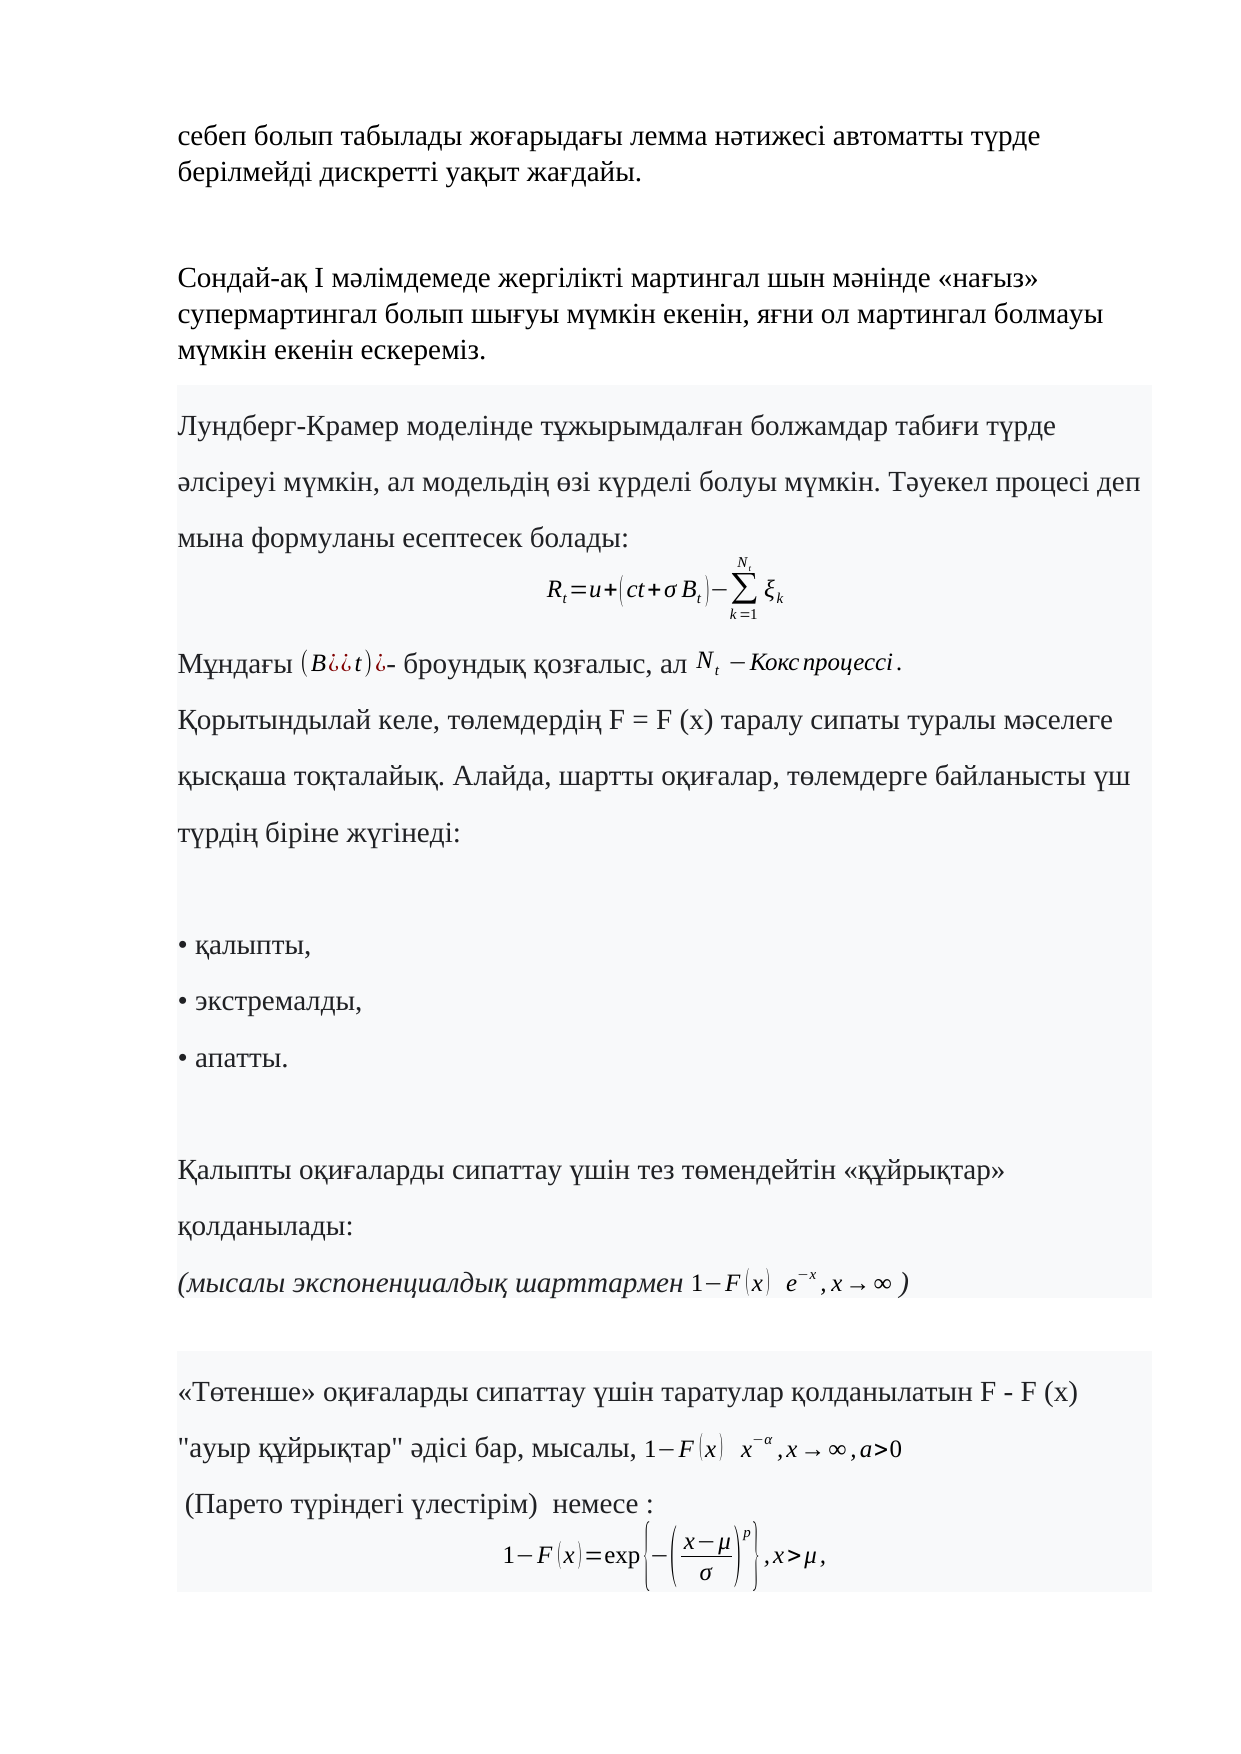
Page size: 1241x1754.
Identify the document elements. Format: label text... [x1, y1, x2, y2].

text Қалыпты оқиғаларды сипаттау үшін тез төмендейтін «құйрықтар» қолданылады: [177, 1129, 1152, 1242]
text (мысалы экспоненциалдық шарттармен ) [177, 1242, 1152, 1298]
text «Төтенше» оқиғаларды сипаттау үшін таратулар қолданылатын F - F (x) "ауыр құйрықтар" әдісі бар, мысалы, [177, 1351, 1152, 1463]
text Сондай-ақ I мәлімдемеде жергілікті мартингал шын мәнінде «нағыз» супермартингал болып шығуы мүмкін екенін, яғни ол мартингал болмауы мүмкін екенін ескереміз. [177, 260, 1152, 366]
text Лундберг-Крамер моделінде тұжырымдалған болжамдар табиғи түрде әлсіреуі мүмкін, ал модельдің өзі күрделі болуы мүмкін. Тәуекел процесі деп мына формуланы есептесек болады: [177, 385, 1152, 554]
text • апатты. [177, 1017, 1152, 1073]
text Қорытындылай келе, төлемдердің F = F (x) таралу сипаты туралы мәселеге қысқаша тоқталайық. Алайда, шартты оқиғалар, төлемдерге байланысты үш түрдің біріне жүгінеді: [177, 679, 1152, 848]
text Мұндағы - броундық қозғалыс, ал [177, 623, 1152, 679]
text (Парето түріндегі үлестірім) немесе : [177, 1463, 1152, 1520]
text • қалыпты, [177, 904, 1152, 961]
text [177, 118, 1152, 188]
text • экстремалды, [177, 961, 1152, 1017]
